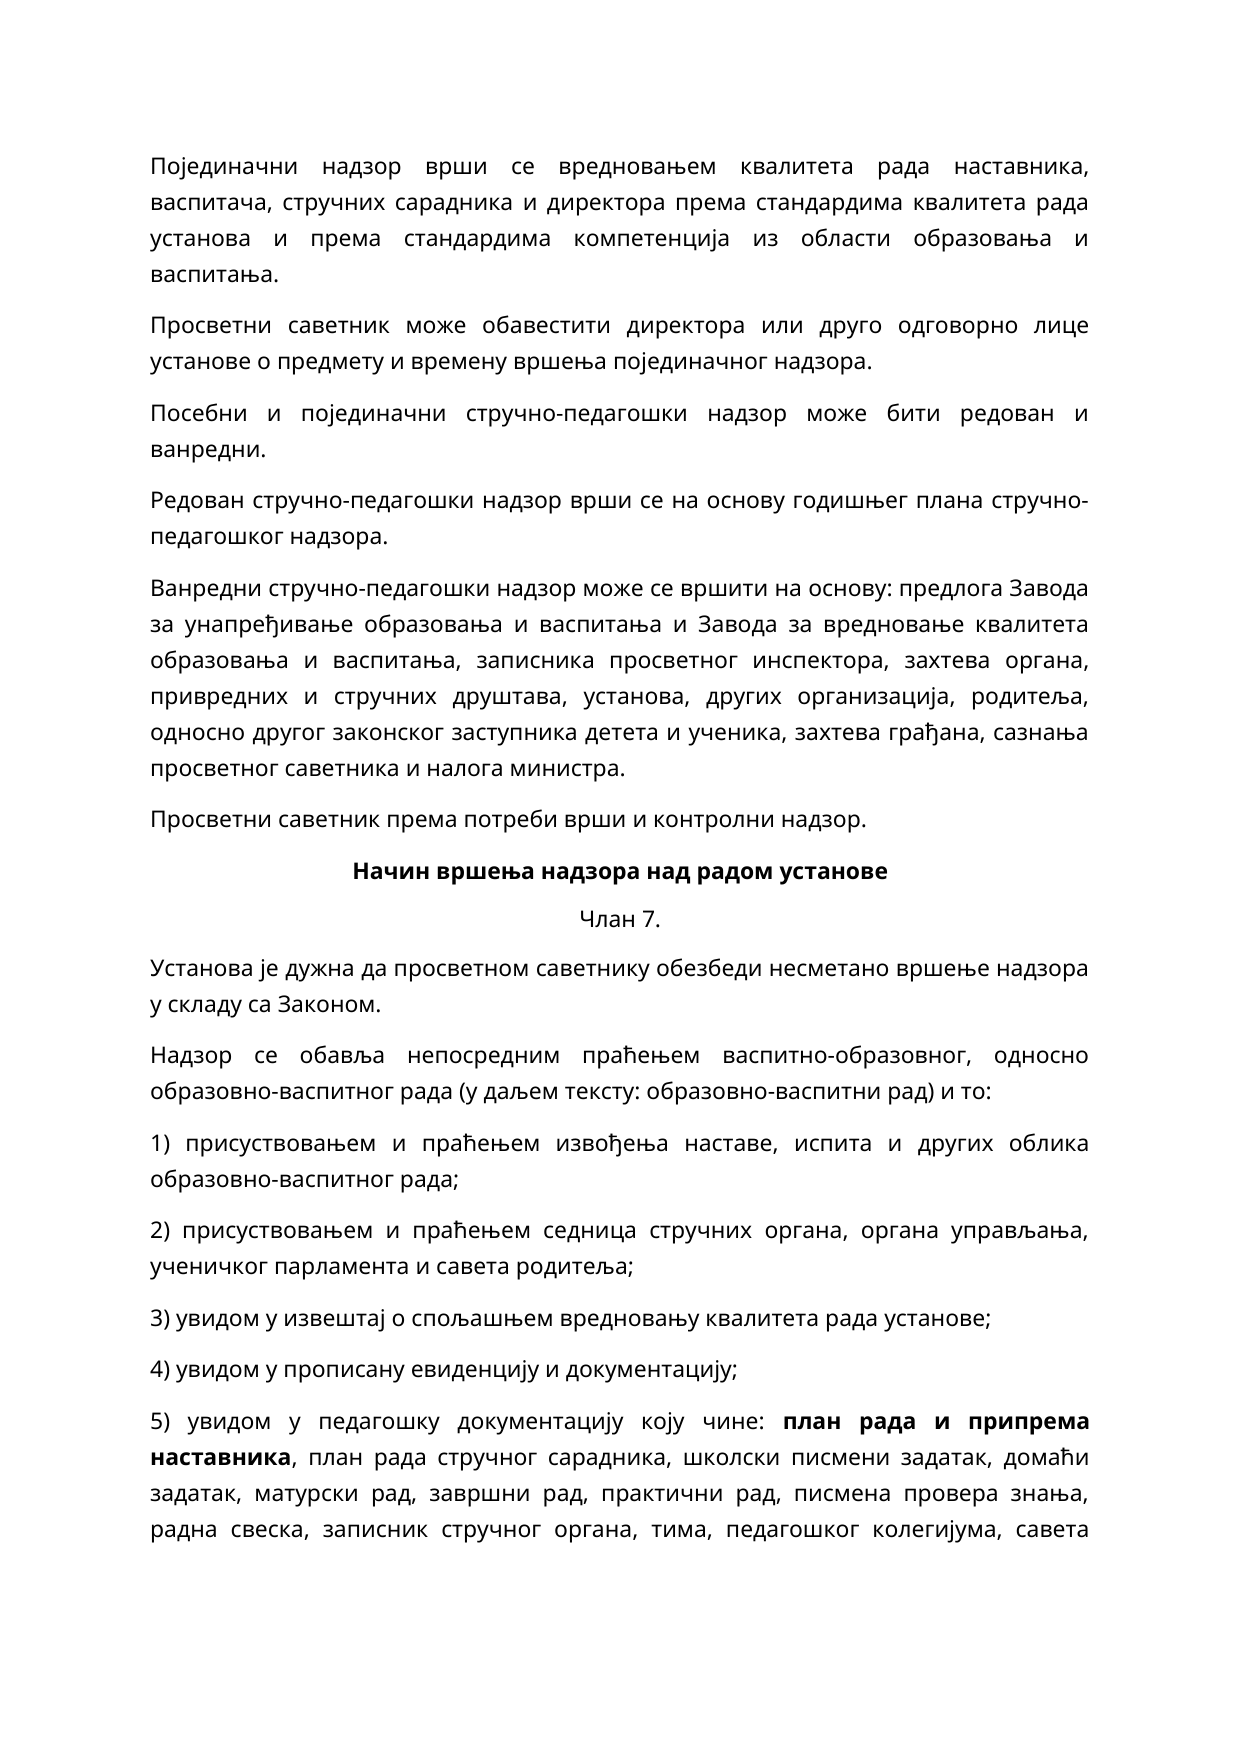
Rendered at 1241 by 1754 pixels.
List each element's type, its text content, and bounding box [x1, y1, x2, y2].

text Посебни и појединачни стручно-педагошки надзор може бити редовaн и ванредни. [150, 397, 1090, 464]
text Члан 7. [150, 903, 1090, 934]
text Просветни саветник према потреби врши и контролни надзор. [150, 803, 1090, 834]
text Надзор се обавља непосредним праћењем васпитно-образовног, односно образовно-васпитног рада (у даљем тексту: образовно-васпитни рад) и то: [150, 1039, 1090, 1106]
text 4) увидом у прописану евиденцију и документацију; [150, 1353, 1090, 1384]
text Ванредни стручно-педагошки надзор може се вршити на основу: предлога Завода за унапређивање образовања и васпитања и Завода за вредновање квалитета образовања и васпитања, записника просветног инспектора, захтева органа, привредних и стручних друштава, установа, других организација, родитеља, односно другог законског заступника детета и ученика, захтева грађана, сазнања просветног саветника и налога министра. [150, 572, 1090, 783]
text 3) увидом у извештај о спољашњем вредновању квалитета рада установе; [150, 1302, 1090, 1333]
text 2) присуствовањем и праћењем седница стручних органа, органа управљања, ученичког парламента и савета родитеља; [150, 1214, 1090, 1281]
text Редовaн стручно-педагошки надзор врши се на основу годишњег плана стручно-педагошког надзора. [150, 484, 1090, 552]
text Појединачни надзор врши се вредновањем квалитета рада наставника, васпитача, стручних сарадника и директора према стандардима квалитета рада установа и према стандардима компетенција из области образовања и васпитања. [150, 150, 1090, 289]
text Установа је дужна да просветном саветнику обезбеди несметано вршење надзора у складу са Законом. [150, 952, 1090, 1019]
text Просветни саветник може обавестити директора или друго одговорно лице установе о предмету и времену вршења појединачног надзора. [150, 309, 1090, 377]
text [150, 1405, 1090, 1544]
text Начин вршења надзора над радом установе [150, 855, 1090, 886]
text 1) присуствовањем и праћењем извођења наставе, испита и других облика образовно-васпитног рада; [150, 1127, 1090, 1194]
